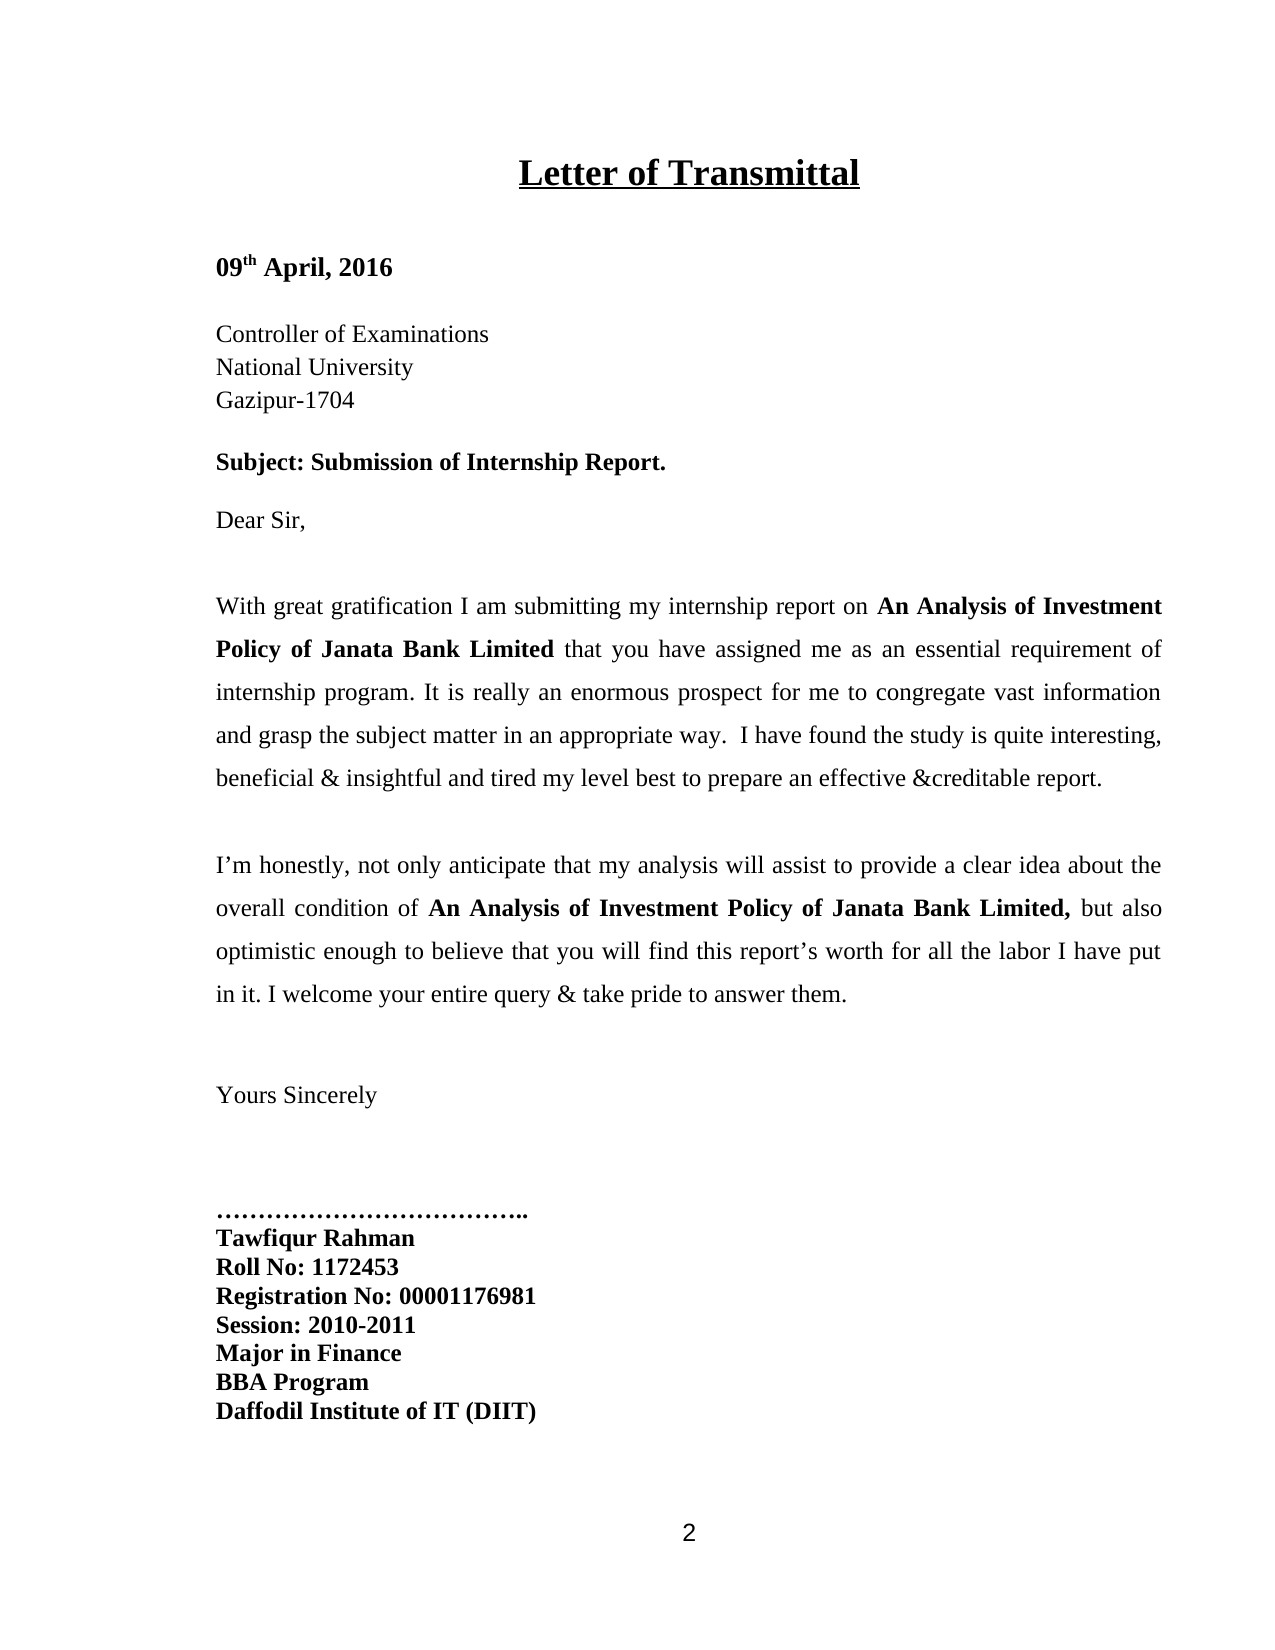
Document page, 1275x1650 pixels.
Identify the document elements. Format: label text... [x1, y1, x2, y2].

text Subject: Submission of Internship Report. [216, 447, 1162, 476]
text Letter of Transmittal [216, 150, 1162, 193]
text ……………………………….. [216, 1195, 1162, 1223]
text Roll No: 1172453 [216, 1252, 1162, 1281]
text With great gratification I am submitting my internship report on An Analysis of Investment Policy of Janata Bank Limited that you have assigned me as an essential requirement of internship program. It is really an enormous prospect for me to congregate vast information and grasp the subject matter in an appropriate way. I have found the study is quite interesting, beneficial & insightful and tired my level best to prepare an effective &creditable report. [216, 591, 1162, 792]
text Dear Sir, [216, 505, 1162, 533]
text National University [216, 352, 1162, 381]
text 09th April, 2016 [216, 251, 1162, 282]
text Controller of Examinations [216, 319, 1162, 348]
text Tawfiqur Rahman [216, 1223, 1162, 1252]
text Registration No: 00001176981 [216, 1281, 1162, 1310]
text Gazipur-1704 [216, 385, 1162, 414]
text Daffodil Institute of IT (DIIT) [216, 1396, 1162, 1425]
text Major in Finance [216, 1338, 1162, 1367]
text BBA Program [216, 1367, 1162, 1396]
text I’m honestly, not only anticipate that my analysis will assist to provide a clear idea about the overall condition of An Analysis of Investment Policy of Janata Bank Limited, but also optimistic enough to believe that you will find this report’s worth for all the labor I have put in it. I welcome your entire query & take pride to answer them. [216, 850, 1162, 1008]
text Yours Sincerely [216, 1080, 1162, 1108]
text Session: 2010-2011 [216, 1310, 1162, 1338]
